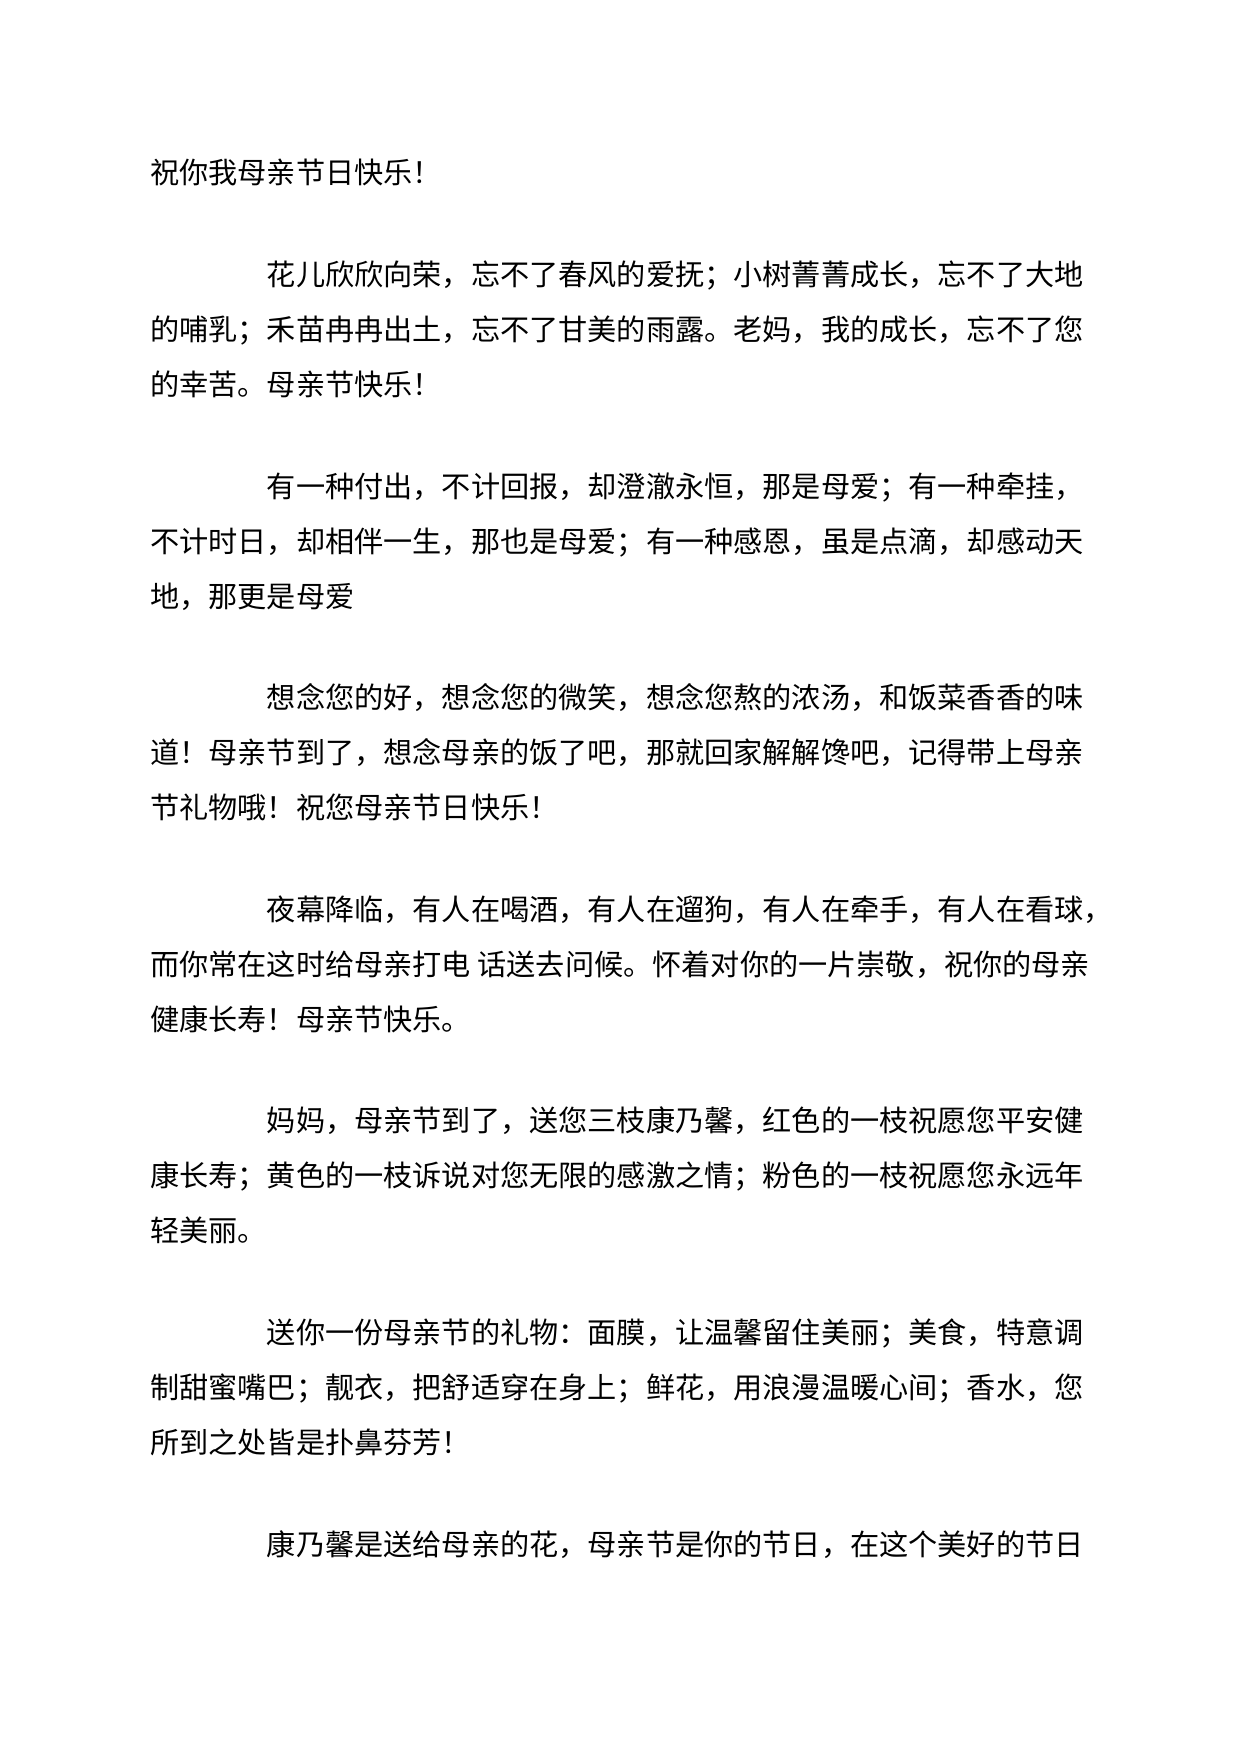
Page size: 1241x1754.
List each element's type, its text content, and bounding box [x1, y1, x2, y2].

text 夜幕降临，有人在喝酒，有人在遛狗，有人在牵手，有人在看球，而你常在这时给母亲打电 话送去问候。怀着对你的一片崇敬，祝你的母亲健康长寿！母亲节快乐。 [150, 886, 1090, 1038]
text 送你一份母亲节的礼物：面膜，让温馨留住美丽；美食，特意调制甜蜜嘴巴；靓衣，把舒适穿在身上；鲜花，用浪漫温暖心间；香水，您所到之处皆是扑鼻芬芳！ [150, 1309, 1090, 1462]
text 妈妈，母亲节到了，送您三枝康乃馨，红色的一枝祝愿您平安健康长寿；黄色的一枝诉说对您无限的感激之情；粉色的一枝祝愿您永远年轻美丽。 [150, 1098, 1090, 1250]
text 有一种付出，不计回报，却澄澈永恒，那是母爱；有一种牵挂，不计时日，却相伴一生，那也是母爱；有一种感恩，虽是点滴，却感动天地，那更是母爱 [150, 463, 1090, 615]
text 想念您的好，想念您的微笑，想念您熬的浓汤，和饭菜香香的味道！母亲节到了，想念母亲的饭了吧，那就回家解解馋吧，记得带上母亲节礼物哦！祝您母亲节日快乐！ [150, 675, 1090, 827]
text 花儿欣欣向荣，忘不了春风的爱抚；小树菁菁成长，忘不了大地的哺乳；禾苗冉冉出土，忘不了甘美的雨露。老妈，我的成长，忘不了您的幸苦。母亲节快乐！ [150, 252, 1090, 404]
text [150, 1521, 1090, 1563]
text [150, 150, 1090, 192]
